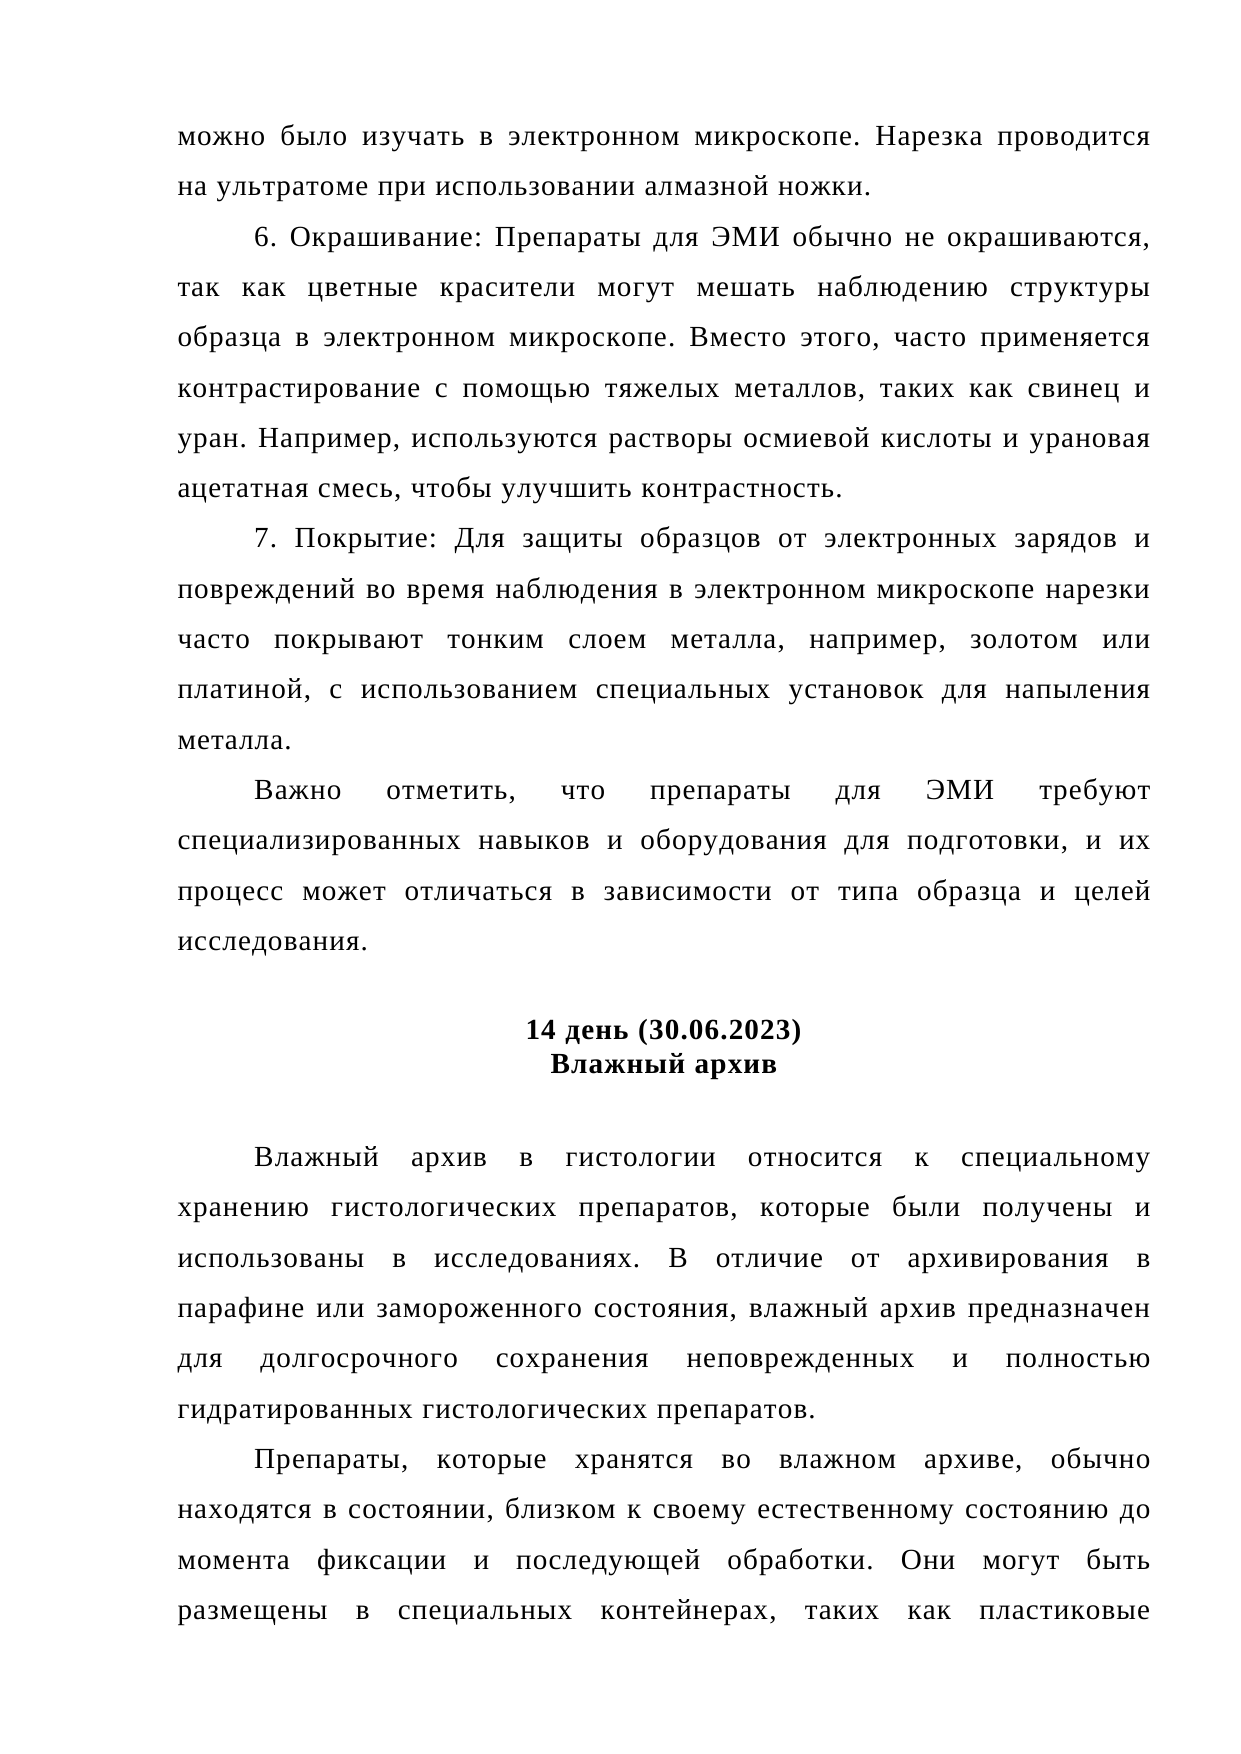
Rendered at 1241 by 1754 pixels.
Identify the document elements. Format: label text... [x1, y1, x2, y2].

subtitle 14 день (30.06.2023) Влажный архив [177, 1012, 1151, 1080]
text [177, 118, 1152, 202]
text Влажный архив в гистологии относится к специальному хранению гистологических препаратов, которые были получены и использованы в исследованиях. В отличие от архивирования в парафине или замороженного состояния, влажный архив предназначен для долгосрочного сохранения неповрежденных и полностью гидратированных гистологических препаратов. [177, 1139, 1152, 1424]
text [177, 1441, 1152, 1626]
text Важно отметить, что препараты для ЭМИ требуют специализированных навыков и оборудования для подготовки, и их процесс может отличаться в зависимости от типа образца и целей исследования. [177, 772, 1152, 957]
text 6. Окрашивание: Препараты для ЭМИ обычно не окрашиваются, так как цветные красители могут мешать наблюдению структуры образца в электронном микроскопе. Вместо этого, часто применяется контрастирование с помощью тяжелых металлов, таких как свинец и уран. Например, используются растворы осмиевой кислоты и урановая ацетатная смесь, чтобы улучшить контрастность. [177, 219, 1152, 504]
text 7. Покрытие: Для защиты образцов от электронных зарядов и повреждений во время наблюдения в электронном микроскопе нарезки часто покрывают тонким слоем металла, например, золотом или платиной, с использованием специальных установок для напыления металла. [177, 521, 1152, 755]
